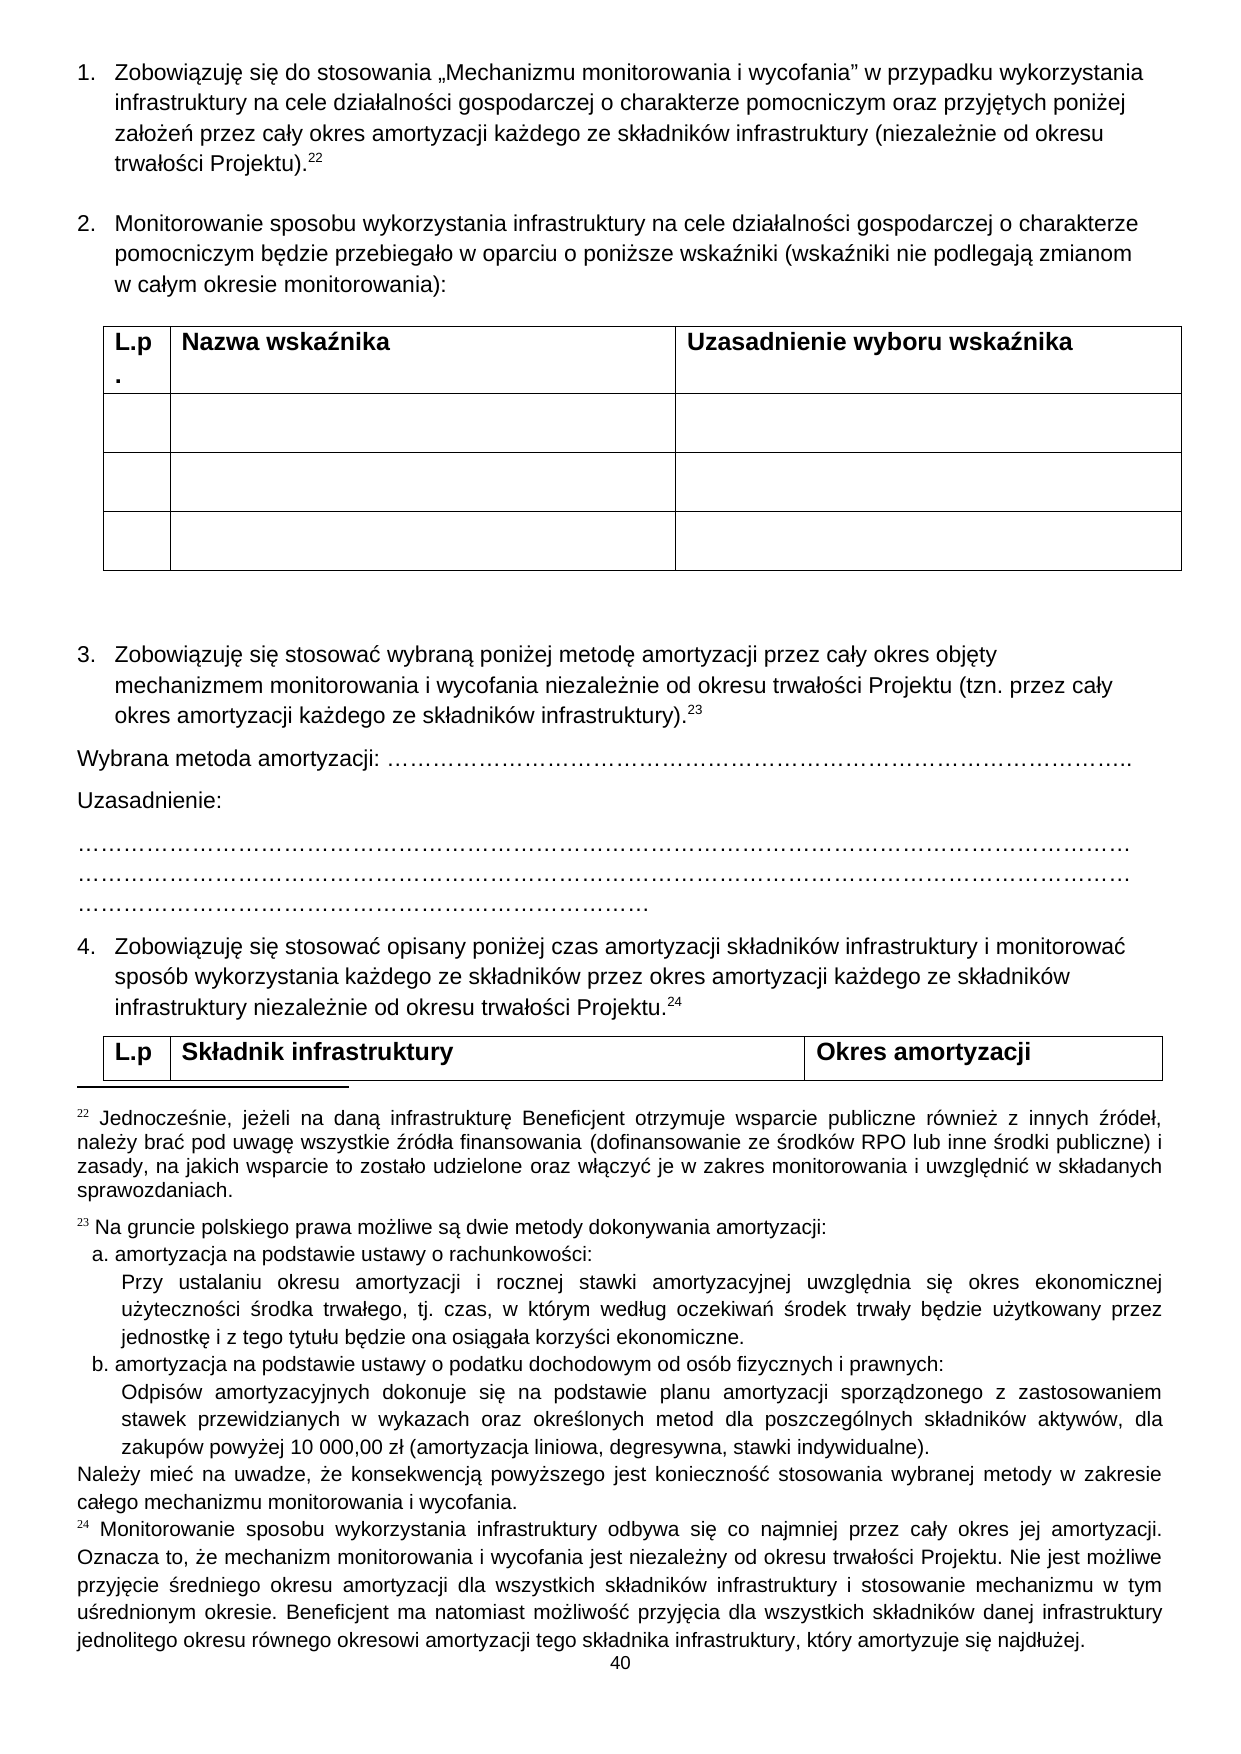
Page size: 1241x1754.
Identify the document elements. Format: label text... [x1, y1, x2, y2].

table_header L.p. [104, 1037, 170, 1079]
table_cell [104, 453, 170, 511]
table_cell [676, 394, 1181, 452]
table_cell [171, 394, 675, 452]
table_cell [104, 512, 170, 570]
table_header Okres amortyzacji [805, 1037, 1162, 1079]
text Uzasadnienie: [77, 787, 1134, 814]
table_header Składnik infrastruktury [171, 1037, 804, 1079]
table_cell [676, 512, 1181, 570]
text ……………………………………………………………………………………………………………………………………………………………………………………………………………………………………………………………………………………………………………………… [77, 830, 1134, 917]
table_cell [676, 453, 1181, 511]
table_cell [171, 512, 675, 570]
table_header L.p. [104, 327, 170, 393]
list Zobowiązuję się do stosowania „Mechanizmu monitorowania i wycofania” w przypadku wykorzystania infrastruktury na cele działalności gospodarczej o charakterze pomocniczym oraz przyjętych poniżej założeń przez cały okres amortyzacji każdego ze składników infrastruktury (niezależnie od okresu trwałości Projektu). [77, 59, 1163, 176]
text Wybrana metoda amortyzacji: …………………………………………………………………………………….. [77, 744, 1134, 771]
table_cell [104, 394, 170, 452]
table_header Uzasadnienie wyboru wskaźnika [676, 327, 1181, 393]
list Monitorowanie sposobu wykorzystania infrastruktury na cele działalności gospodarczej o charakterze pomocniczym będzie przebiegało w oparciu o poniższe wskaźniki (wskaźniki nie podlegają zmianom w całym okresie monitorowania): [77, 210, 1163, 297]
list Zobowiązuję się stosować opisany poniżej czas amortyzacji składników infrastruktury i monitorować sposób wykorzystania każdego ze składników przez okres amortyzacji każdego ze składników infrastruktury niezależnie od okresu trwałości Projektu. [77, 933, 1134, 1020]
list Zobowiązuję się stosować wybraną poniżej metodę amortyzacji przez cały okres objęty mechanizmem monitorowania i wycofania niezależnie od okresu trwałości Projektu (tzn. przez cały okres amortyzacji każdego ze składników infrastruktury). [77, 641, 1134, 728]
table_cell [171, 453, 675, 511]
table_header Nazwa wskaźnika [171, 327, 675, 393]
